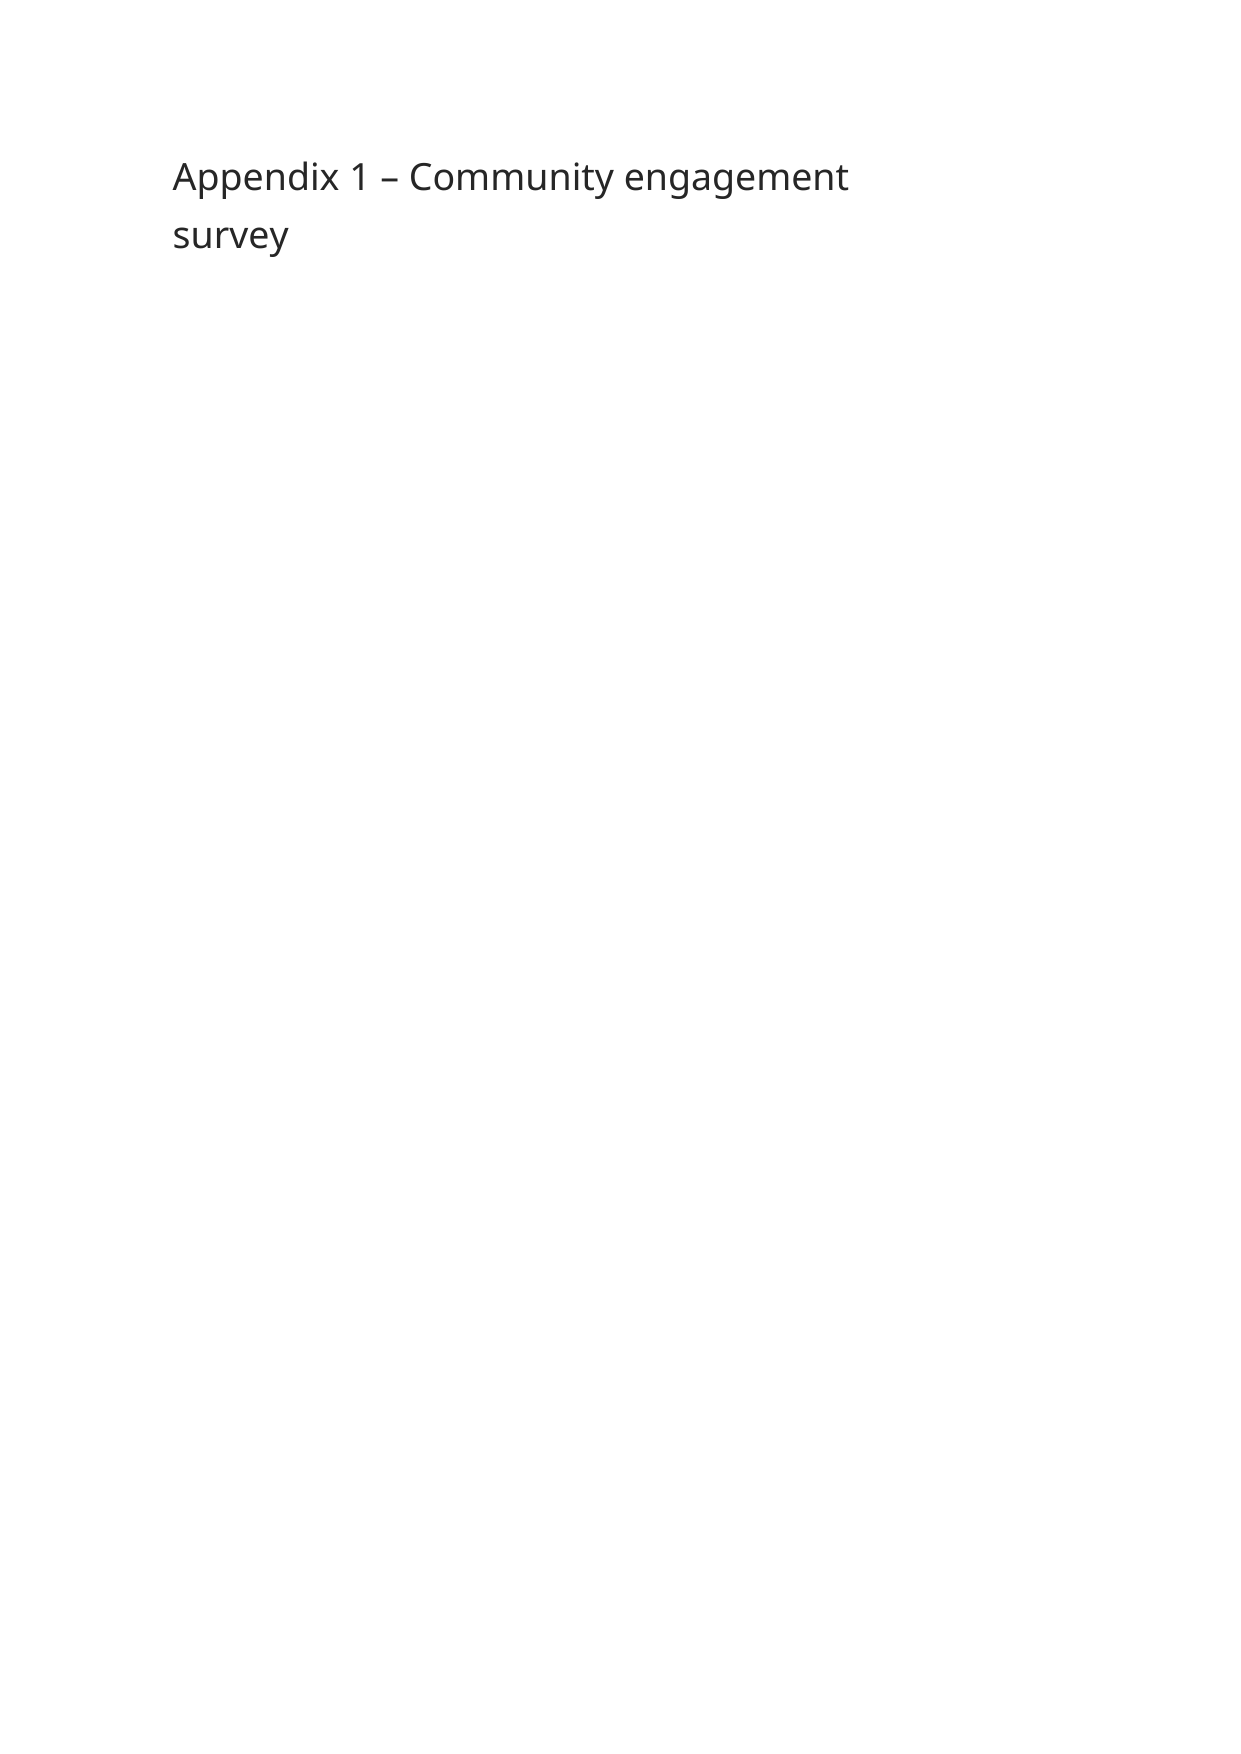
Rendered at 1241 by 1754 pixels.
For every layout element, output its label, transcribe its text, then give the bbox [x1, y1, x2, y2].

text Appendix 1 – Community engagement survey [172, 150, 945, 260]
